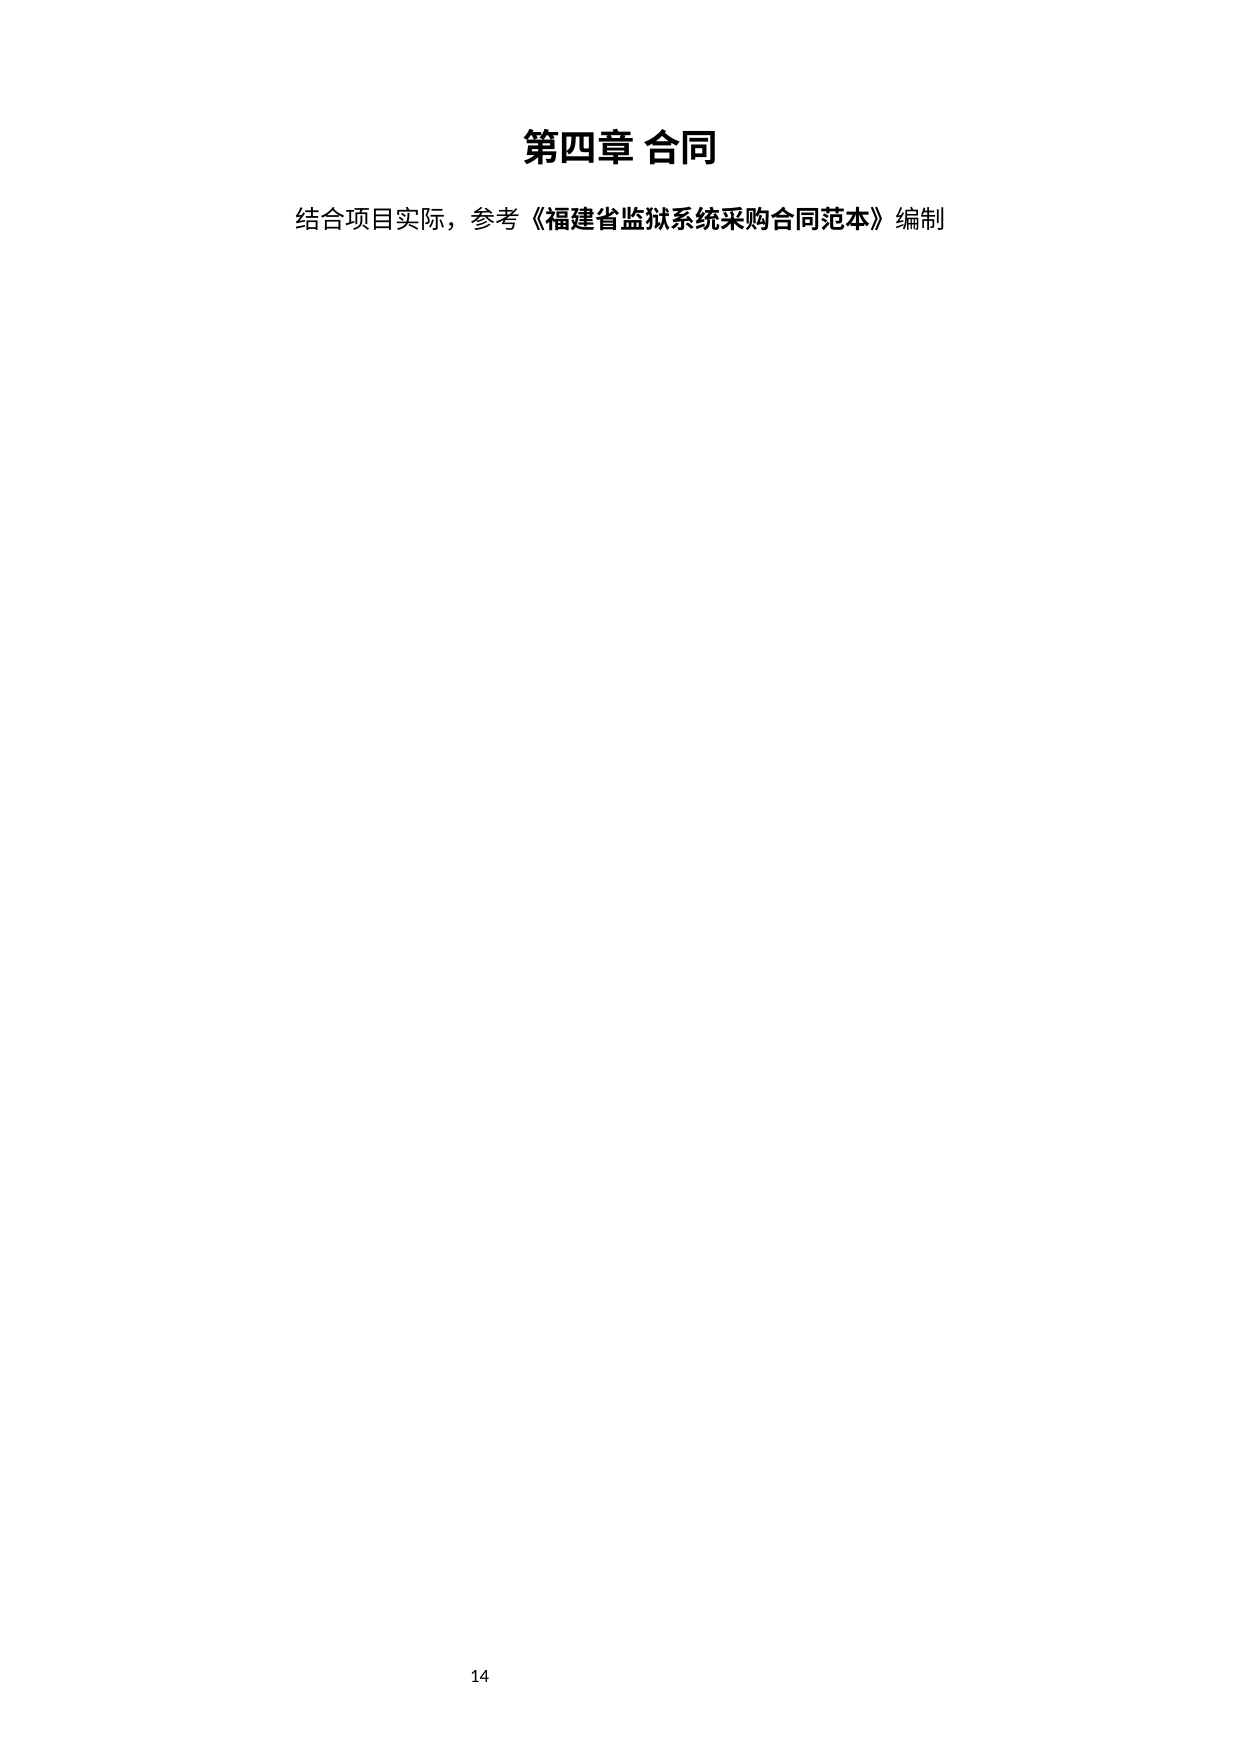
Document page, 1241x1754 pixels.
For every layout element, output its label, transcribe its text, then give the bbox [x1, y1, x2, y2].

text 第四章 合同 [118, 118, 1122, 172]
text 结合项目实际，参考《福建省监狱系统采购合同范本》编制 [118, 199, 1122, 236]
